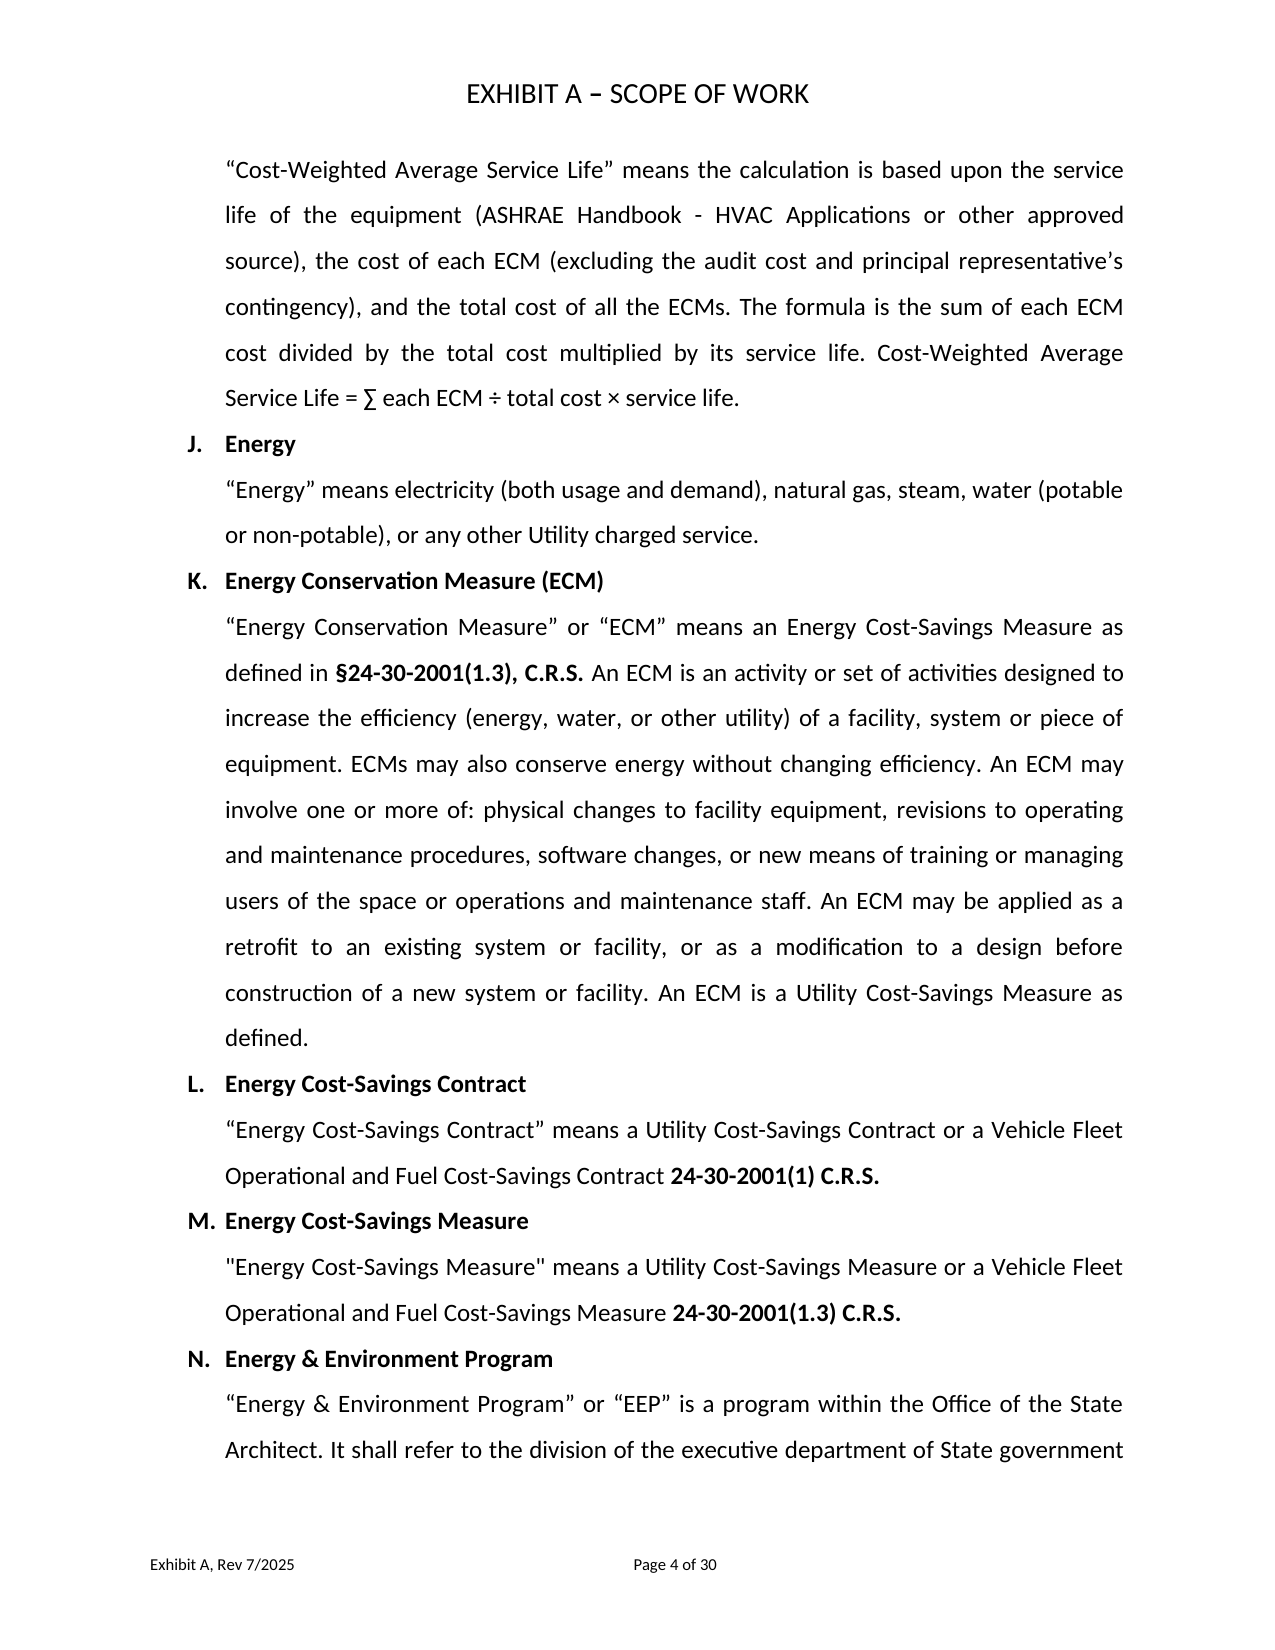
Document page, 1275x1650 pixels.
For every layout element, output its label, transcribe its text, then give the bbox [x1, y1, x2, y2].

text “Energy” means electricity (both usage and demand), natural gas, steam, water (potable or non-potable), or any other Utility charged service. [225, 474, 1125, 550]
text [225, 1388, 1125, 1465]
text “Cost-Weighted Average Service Life” means the calculation is based upon the service life of the equipment (ASHRAE Handbook - HVAC Applications or other approved source), the cost of each ECM (excluding the audit cost and principal representative’s contingency), and the total cost of all the ECMs. The formula is the sum of each ECM cost divided by the total cost multiplied by its service life. Cost-Weighted Average Service Life = ∑ each ECM ÷ total cost × service life. [225, 154, 1125, 413]
text “Energy Cost-Savings Contract” means a Utility Cost-Savings Contract or a Vehicle Fleet Operational and Fuel Cost-Savings Contract 24-30-2001(1) C.R.S. [225, 1114, 1125, 1190]
text “Energy Conservation Measure” or “ECM” means an Energy Cost-Savings Measure as defined in §24-30-2001(1.3), C.R.S. An ECM is an activity or set of activities designed to increase the efficiency (energy, water, or other utility) of a facility, system or piece of equipment. ECMs may also conserve energy without changing efficiency. An ECM may involve one or more of: physical changes to facility equipment, revisions to operating and maintenance procedures, software changes, or new means of training or managing users of the space or operations and maintenance staff. An ECM may be applied as a retrofit to an existing system or facility, or as a modification to a design before construction of a new system or facility. An ECM is a Utility Cost-Savings Measure as defined. [225, 611, 1125, 1053]
text "Energy Cost-Savings Measure" means a Utility Cost-Savings Measure or a Vehicle Fleet Operational and Fuel Cost-Savings Measure 24-30-2001(1.3) C.R.S. [225, 1251, 1125, 1327]
list Energy Cost-Savings Contract [187, 1068, 1125, 1099]
list Energy [187, 428, 1125, 459]
list Energy Cost-Savings Measure [187, 1206, 1125, 1236]
list Energy Conservation Measure (ECM) [187, 565, 1125, 596]
list Energy & Environment Program [187, 1343, 1125, 1373]
